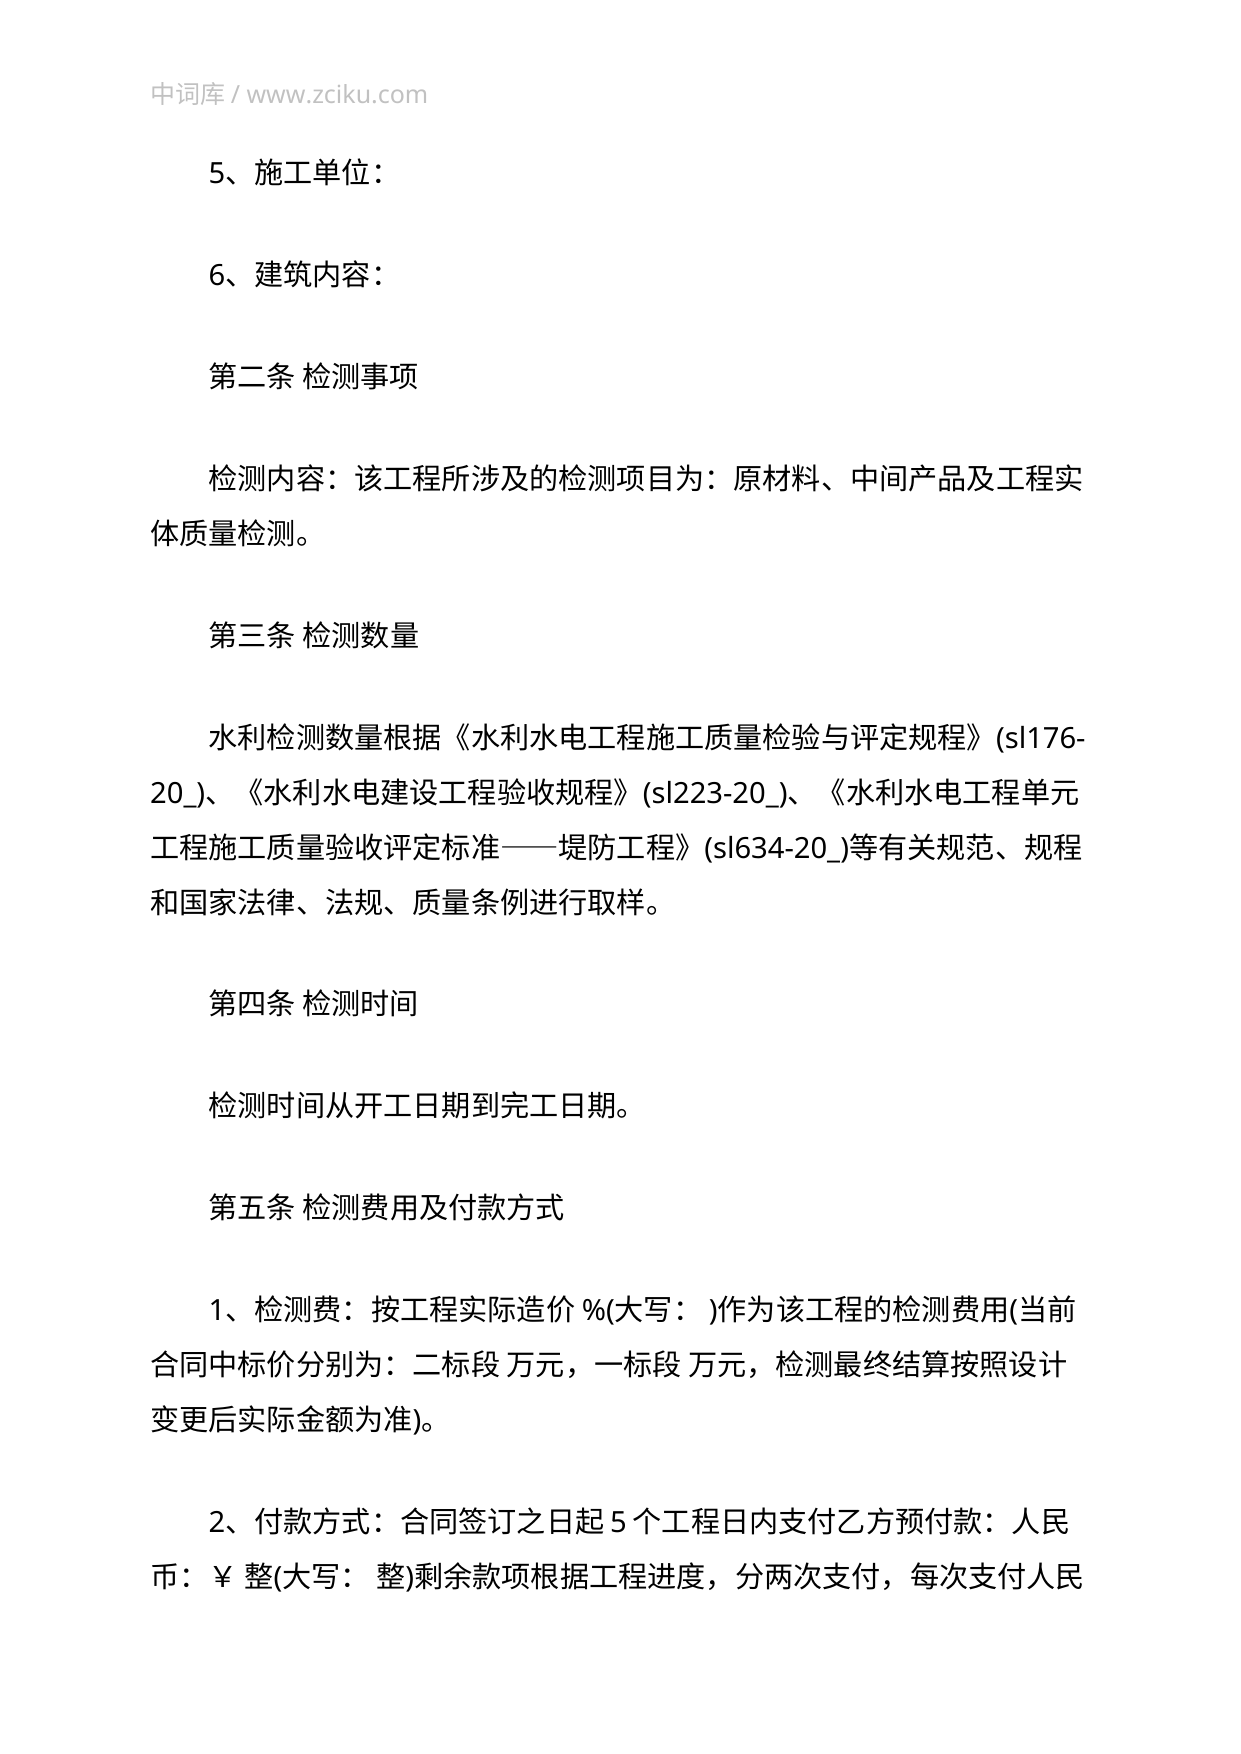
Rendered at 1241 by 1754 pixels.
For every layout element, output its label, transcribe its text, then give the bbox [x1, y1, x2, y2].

text 5、施工单位： [150, 150, 1090, 192]
text 6、建筑内容： [150, 252, 1090, 294]
text 第三条 检测数量 [150, 612, 1090, 655]
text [150, 1498, 1090, 1596]
text 1、检测费：按工程实际造价 %(大写： )作为该工程的检测费用(当前合同中标价分别为：二标段 万元，一标段 万元，检测最终结算按照设计变更后实际金额为准)。 [150, 1286, 1090, 1438]
text 第五条 检测费用及付款方式 [150, 1184, 1090, 1227]
text 检测时间从开工日期到完工日期。 [150, 1083, 1090, 1125]
text 第二条 检测事项 [150, 354, 1090, 396]
text 第四条 检测时间 [150, 981, 1090, 1023]
text 检测内容：该工程所涉及的检测项目为：原材料、中间产品及工程实体质量检测。 [150, 456, 1090, 553]
text 水利检测数量根据《水利水电工程施工质量检验与评定规程》(sl176-20_)、《水利水电建设工程验收规程》(sl223-20_)、《水利水电工程单元工程施工质量验收评定标准——堤防工程》(sl634-20_)等有关规范、规程和国家法律、法规、质量条例进行取样。 [150, 714, 1090, 921]
